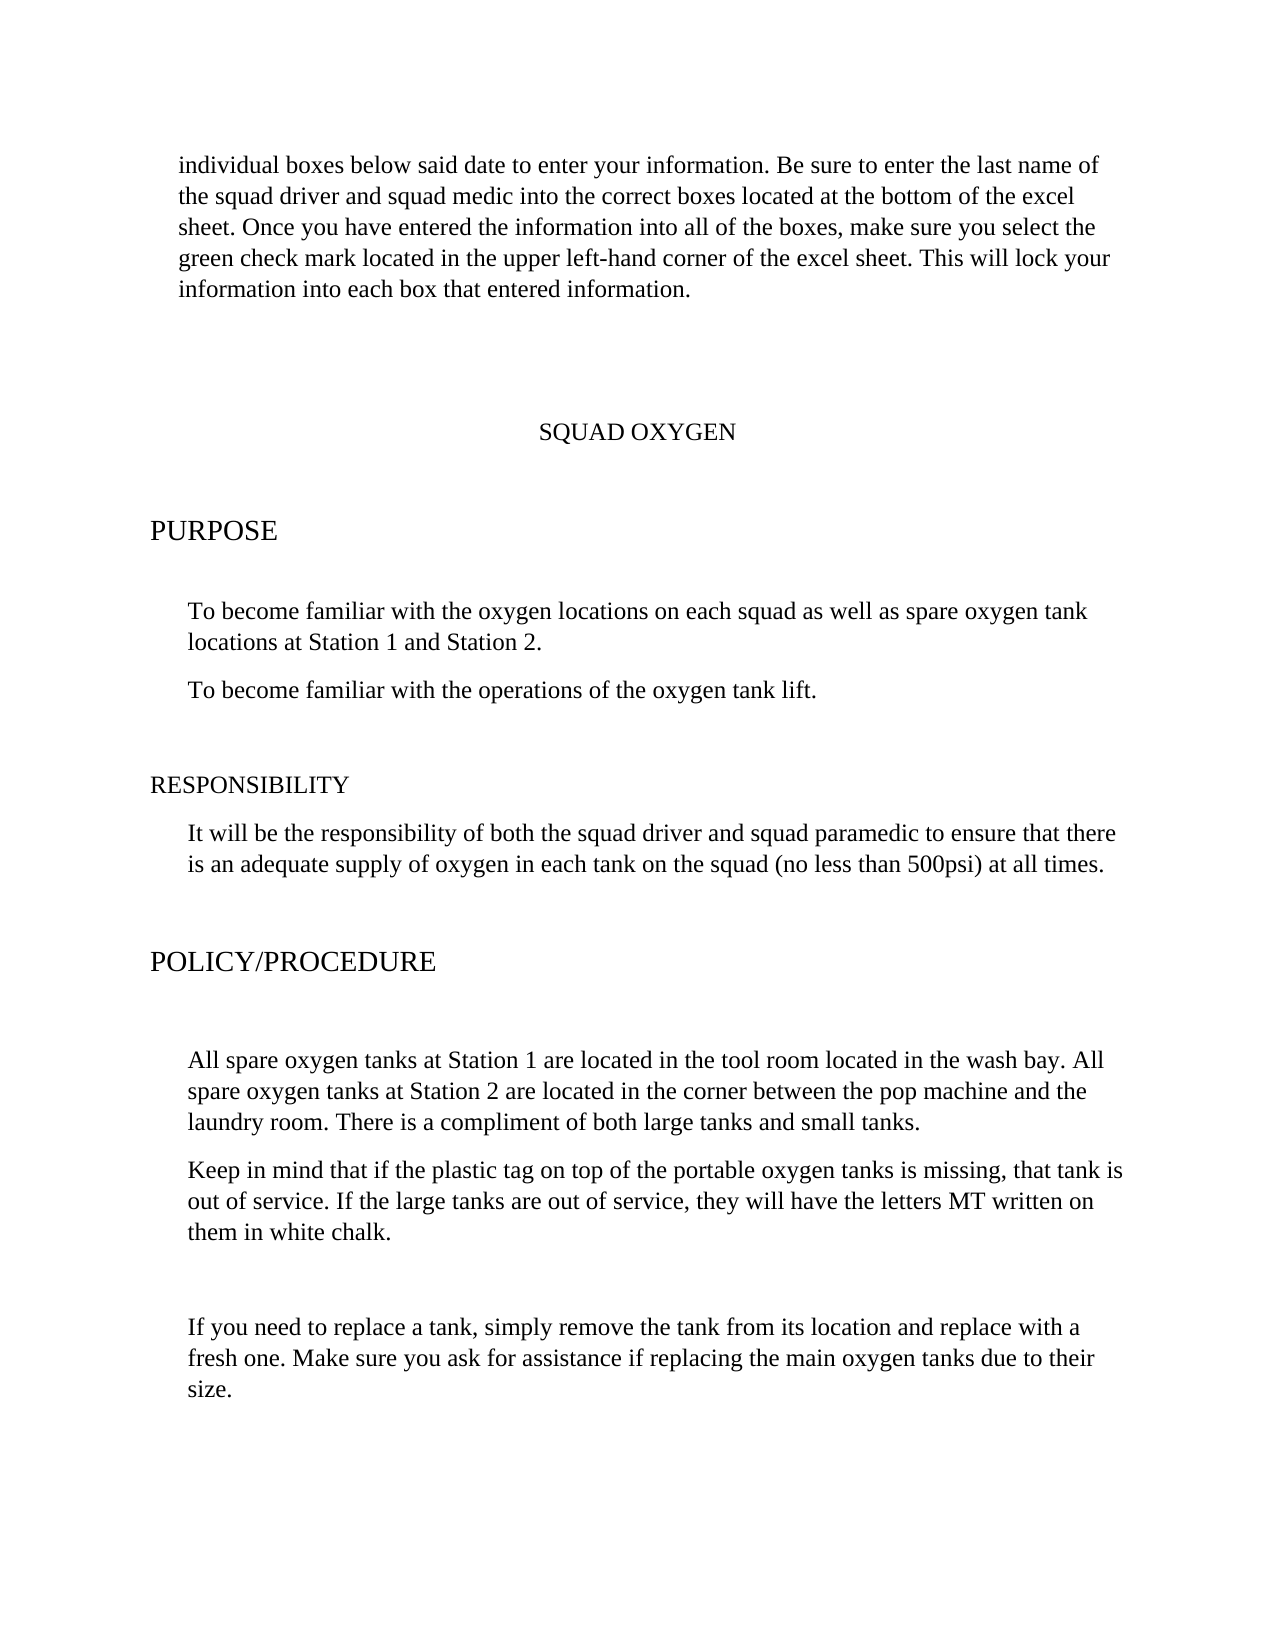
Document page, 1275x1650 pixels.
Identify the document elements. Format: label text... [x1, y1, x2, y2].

text SQUAD OXYGEN [150, 417, 1125, 446]
text RESPONSIBILITY [150, 770, 1125, 799]
text PURPOSE [150, 513, 1125, 577]
text It will be the responsibility of both the squad driver and squad paramedic to ensure that there is an adequate supply of oxygen in each tank on the squad (no less than 500psi) at all times. [187, 818, 1125, 878]
text All spare oxygen tanks at Station 1 are located in the tool room located in the wash bay. All spare oxygen tanks at Station 2 are located in the corner between the pop machine and the laundry room. There is a compliment of both large tanks and small tanks. [187, 1045, 1125, 1136]
text Keep in mind that if the plastic tag on top of the portable oxygen tanks is missing, that tank is out of service. If the large tanks are out of service, they will have the letters MT written on them in white chalk. [187, 1155, 1125, 1246]
text To become familiar with the oxygen locations on each squad as well as spare oxygen tank locations at Station 1 and Station 2. [187, 596, 1125, 656]
text To become familiar with the operations of the oxygen tank lift. [150, 675, 1125, 704]
text If you need to replace a tank, simply remove the tank from its location and replace with a fresh one. Make sure you ask for assistance if replacing the main oxygen tanks due to their size. [187, 1312, 1125, 1403]
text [178, 150, 1125, 303]
text POLICY/PROCEDURE [150, 944, 1125, 978]
